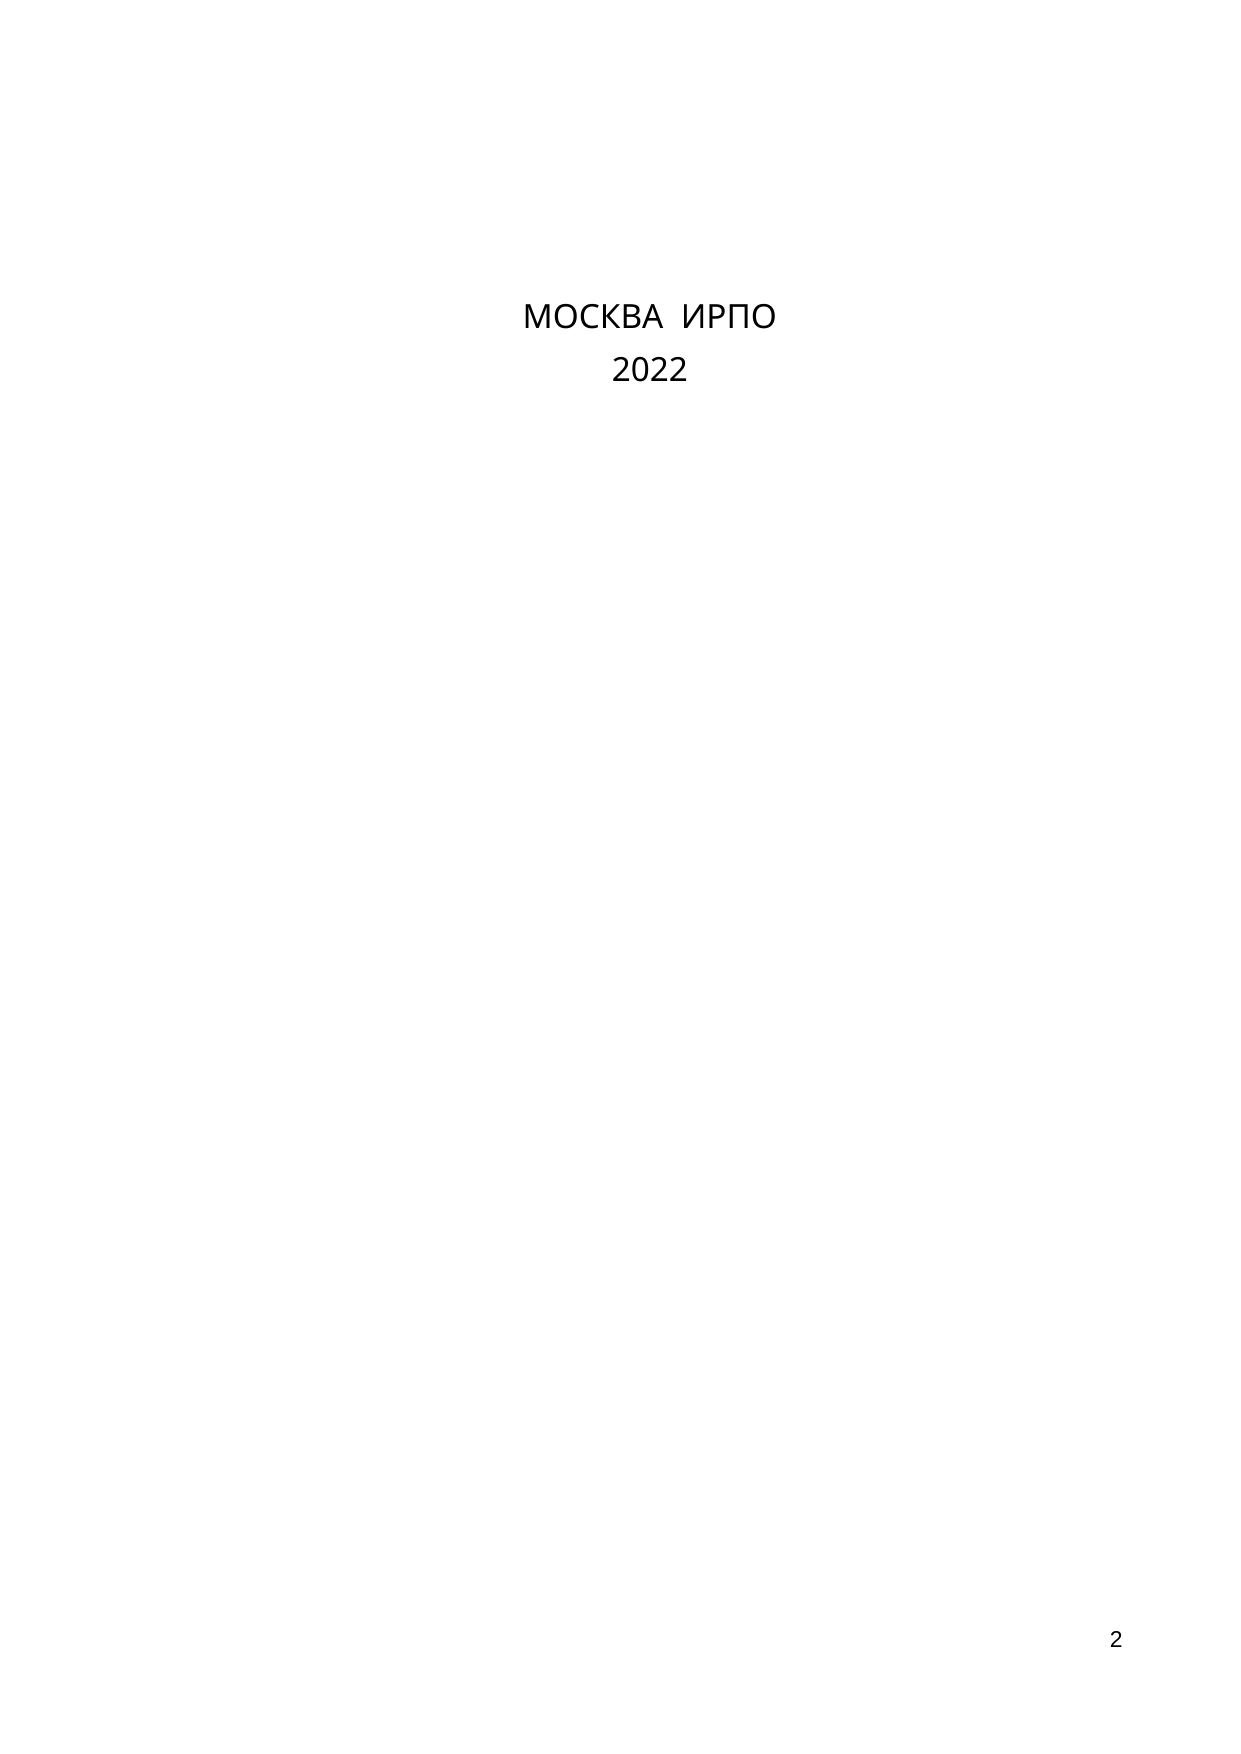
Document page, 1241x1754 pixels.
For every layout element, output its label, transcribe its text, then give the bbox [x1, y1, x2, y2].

text 2022 [177, 346, 1122, 391]
text МОСКВА ИРПО [177, 293, 1122, 339]
